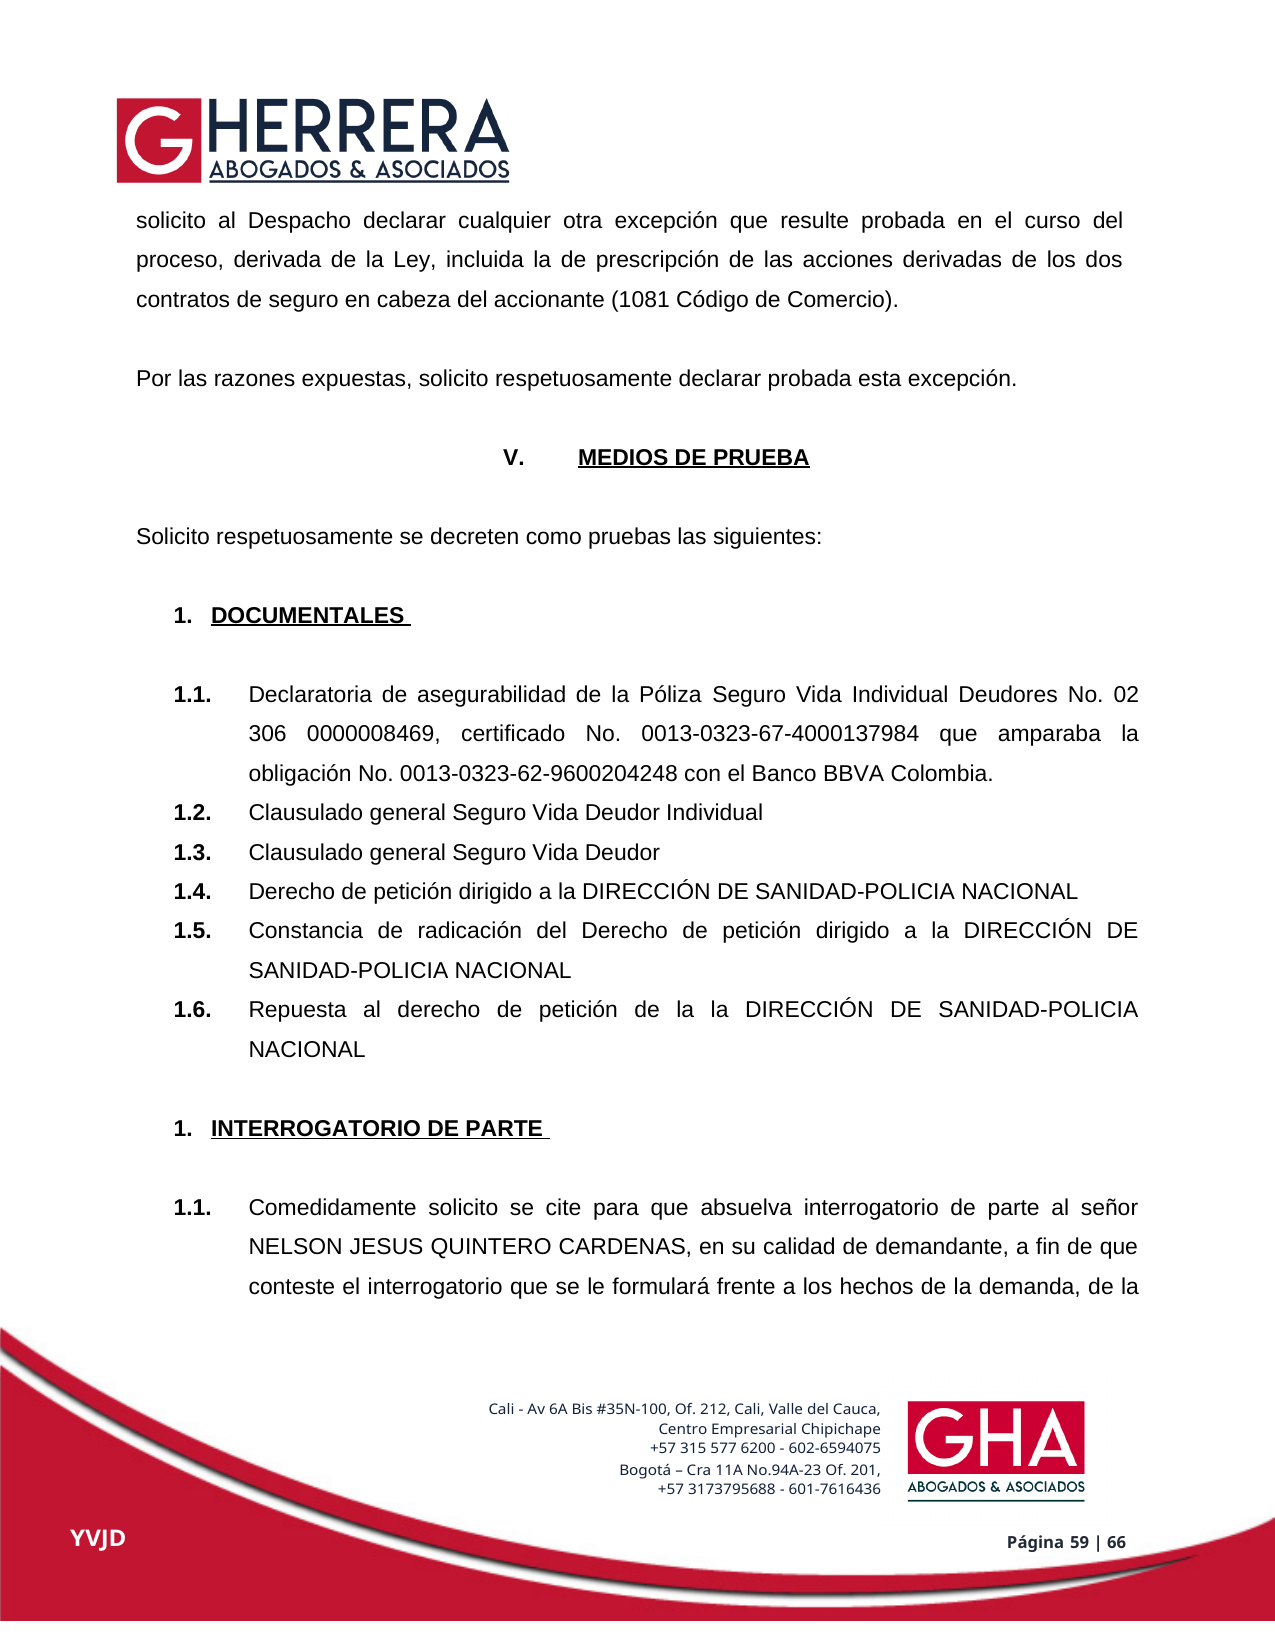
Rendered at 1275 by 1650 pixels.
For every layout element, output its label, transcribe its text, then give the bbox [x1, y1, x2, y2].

list Clausulado general Seguro Vida Deudor [173, 838, 1139, 865]
text Por las razones expuestas, solicito respetuosamente declarar probada esta excepción. [136, 365, 1139, 391]
list INTERROGATORIO DE PARTE [173, 1115, 1139, 1141]
list Constancia de radicación del Derecho de petición dirigido a la DIRECCIÓN DE SANIDAD-POLICIA NACIONAL [173, 917, 1139, 983]
list Derecho de petición dirigido a la DIRECCIÓN DE SANIDAD-POLICIA NACIONAL [173, 878, 1139, 904]
list Repuesta al derecho de petición de la la DIRECCIÓN DE SANIDAD-POLICIA NACIONAL [173, 996, 1139, 1062]
picture [96, 75, 529, 206]
picture [0, 1314, 1275, 1621]
list DOCUMENTALES [173, 602, 1139, 628]
text Solicito respetuosamente se decreten como pruebas las siguientes: [136, 523, 1139, 549]
list Declaratoria de asegurabilidad de la Póliza Seguro Vida Individual Deudores No. 02 306 0000008469, certificado No. 0013-0323-67-4000137984 que amparaba la obligación No. 0013-0323-62-9600204248 con el Banco BBVA Colombia. [173, 681, 1139, 786]
list MEDIOS DE PRUEBA [173, 444, 1139, 470]
list Clausulado general Seguro Vida Deudor Individual [173, 799, 1139, 825]
